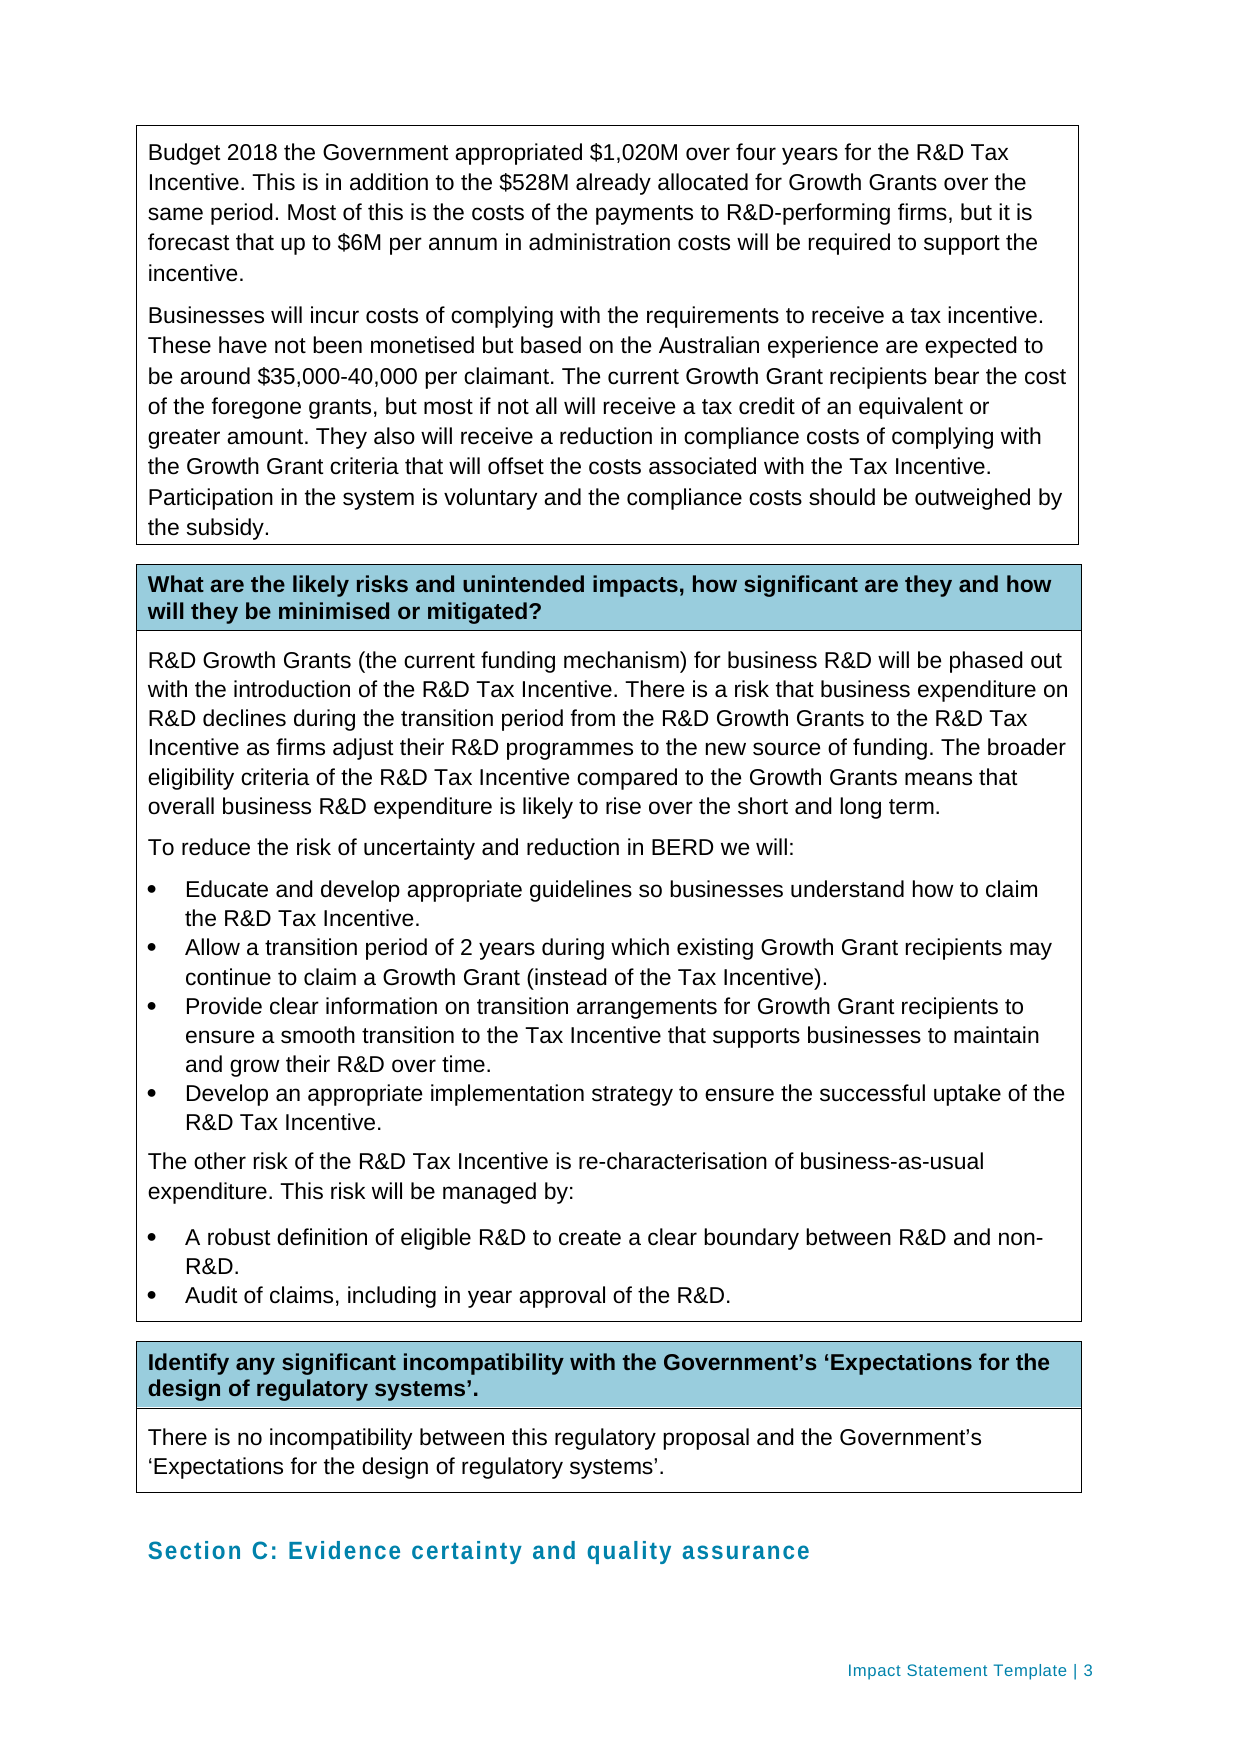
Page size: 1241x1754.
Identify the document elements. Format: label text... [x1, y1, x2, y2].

table_header What are the likely risks and unintended impacts, how significant are they and how will they be minimised or mitigated? [137, 565, 1081, 630]
subtitle Section C: Evidence certainty and quality assurance [148, 1536, 1092, 1564]
table_cell There is no incompatibility between this regulatory proposal and the Government’s ‘Expectations for the design of regulatory systems’. [137, 1409, 1081, 1492]
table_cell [137, 126, 1078, 544]
table_cell R&D Growth Grants (the current funding mechanism) for business R&D will be phased out with the introduction of the R&D Tax Incentive. There is a risk that business expenditure on R&D declines during the transition period from the R&D Growth Grants to the R&D Tax Incentive as firms adjust their R&D programmes to the new source of funding. The broader eligibility criteria of the R&D Tax Incentive compared to the Growth Grants means that overall business R&D expenditure is likely to rise over the short and long term. To reduce the risk of uncertainty and reduction in BERD we will: Educate and develop appropriate guidelines so businesses understand how to claim the R&D Tax Incentive. Allow a transition period of 2 years during which existing Growth Grant recipients may continue to claim a Growth Grant (instead of the Tax Incentive). Provide clear information on transition arrangements for Growth Grant recipients to ensure a smooth transition to the Tax Incentive that supports businesses to maintain and grow their R&D over time. Develop an appropriate implementation strategy to ensure the successful uptake of the R&D Tax Incentive. The other risk of the R&D Tax Incentive is re-characterisation of business-as-usual expenditure. This risk will be managed by: A robust definition of eligible R&D to create a clear boundary between R&D and non-R&D. Audit of claims, including in year approval of the R&D. [137, 631, 1081, 1321]
table_header Identify any significant incompatibility with the Government’s ‘Expectations for the design of regulatory systems’. [137, 1342, 1081, 1407]
